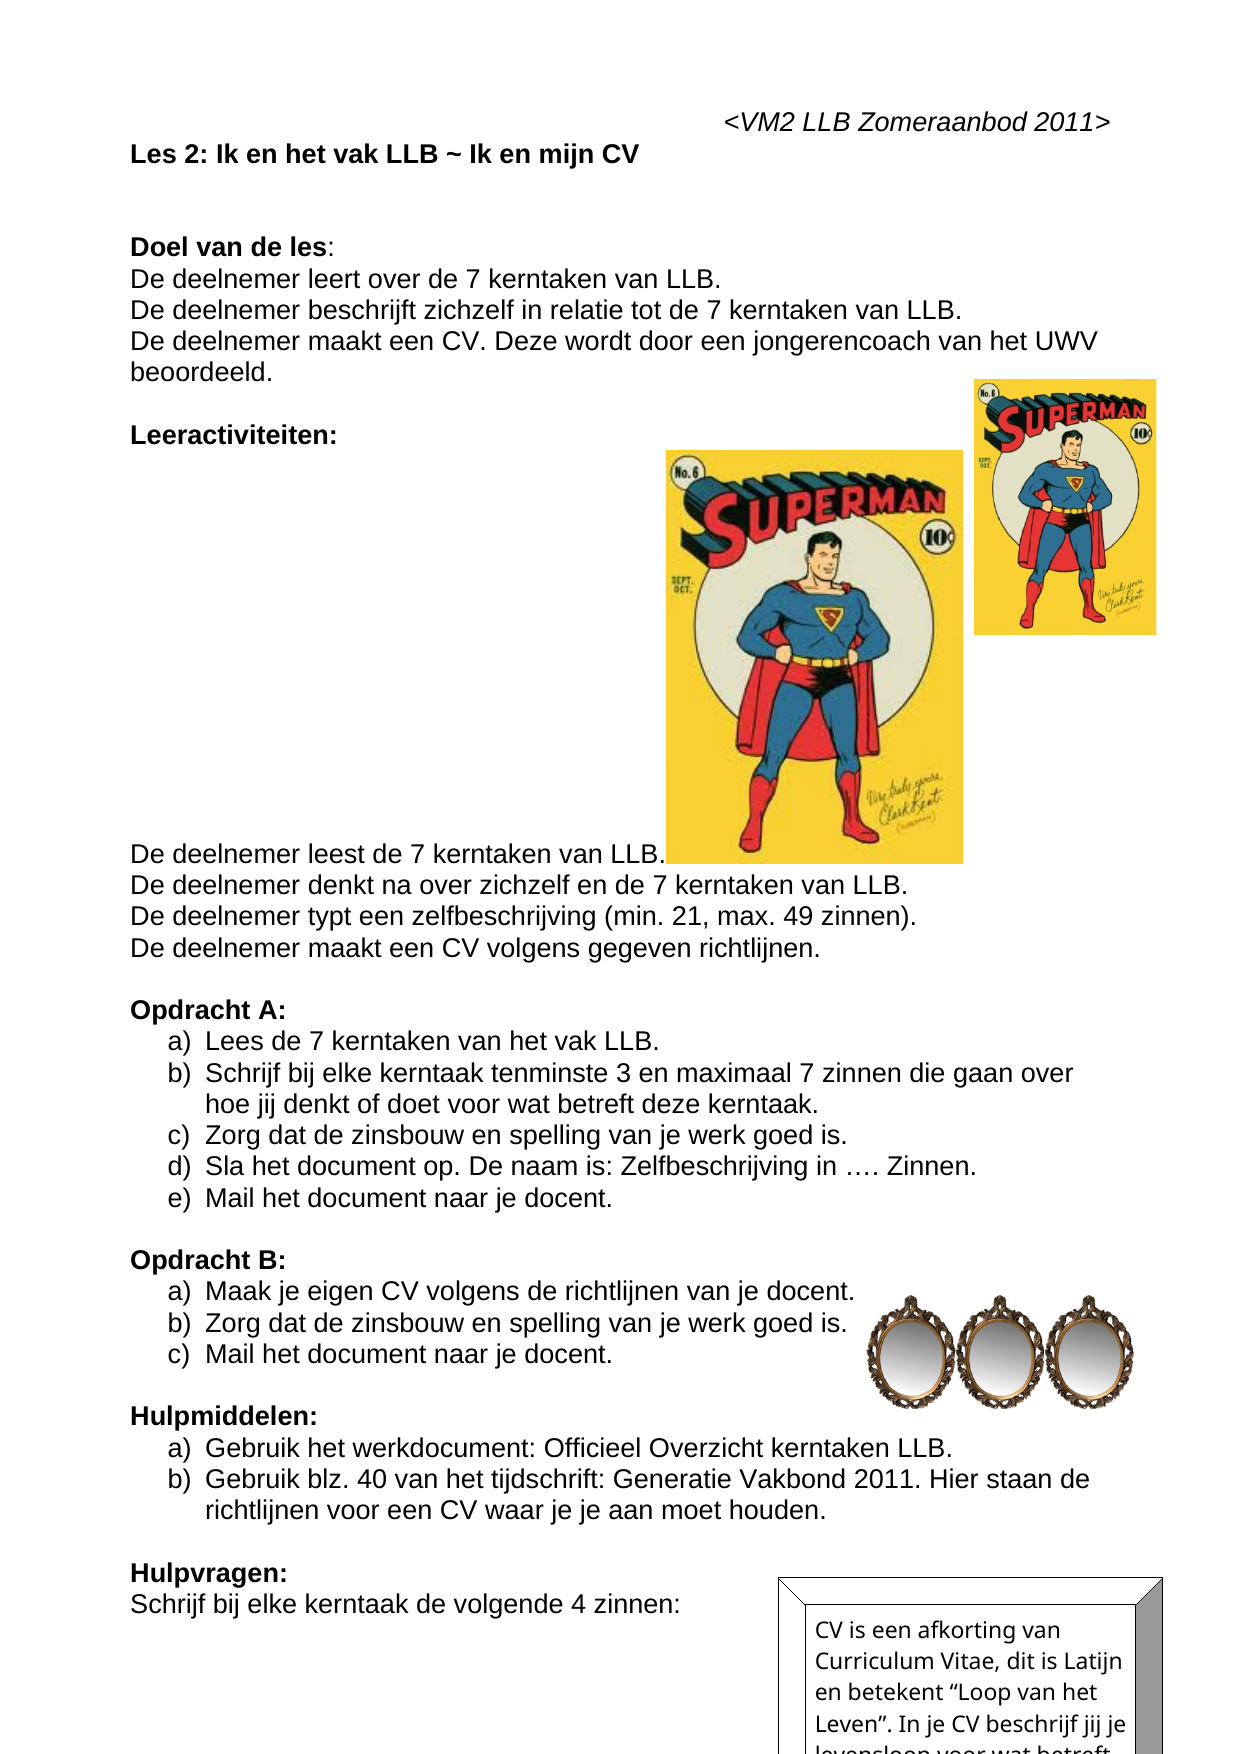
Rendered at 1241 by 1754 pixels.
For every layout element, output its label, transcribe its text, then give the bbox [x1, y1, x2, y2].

text Doel van de les: [130, 231, 1110, 263]
text Hulpvragen: [130, 1557, 1110, 1588]
text De deelnemer maakt een CV. Deze wordt door een jongerencoach van het UWV beoordeeld. [130, 325, 1110, 388]
list Maak je eigen CV volgens de richtlijnen van je docent. [167, 1275, 1110, 1307]
text <VM2 LLB Zomeraanbod 2011> [130, 106, 1110, 138]
text De deelnemer beschrijft zichzelf in relatie tot de 7 kerntaken van LLB. [130, 294, 1110, 325]
text Leeractiviteiten: [130, 419, 1110, 450]
list Schrijf bij elke kerntaak tenminste 3 en maximaal 7 zinnen die gaan over hoe jij denkt of doet voor wat betreft deze kerntaak. [167, 1057, 1110, 1119]
list Zorg dat de zinsbouw en spelling van je werk goed is. [167, 1119, 1110, 1150]
text Hulpmiddelen: [130, 1400, 1110, 1432]
text De deelnemer denkt na over zichzelf en de 7 kerntaken van LLB. [130, 869, 1110, 900]
list Zorg dat de zinsbouw en spelling van je werk goed is. [167, 1307, 1110, 1338]
list Lees de 7 kerntaken van het vak LLB. [167, 1025, 1110, 1057]
picture [666, 450, 964, 864]
list Mail het document naar je docent. [167, 1182, 1110, 1213]
text De deelnemer maakt een CV volgens gegeven richtlijnen. [130, 932, 1110, 963]
list Gebruik het werkdocument: Officieel Overzicht kerntaken LLB. [167, 1432, 1110, 1463]
list Gebruik blz. 40 van het tijdschrift: Generatie Vakbond 2011. Hier staan de richtlijnen voor een CV waar je je aan moet houden. [167, 1463, 1110, 1525]
text Opdracht B: [130, 1244, 1110, 1275]
list Mail het document naar je docent. [167, 1338, 1110, 1369]
list Sla het document op. De naam is: Zelfbeschrijving in …. Zinnen. [167, 1150, 1110, 1182]
text De deelnemer leert over de 7 kerntaken van LLB. [130, 263, 1110, 294]
text Opdracht A: [130, 994, 1110, 1025]
picture [866, 1295, 1134, 1409]
text Schrijf bij elke kerntaak de volgende 4 zinnen: [130, 1588, 778, 1619]
text Les 2: Ik en het vak LLB ~ Ik en mijn CV [130, 138, 1110, 169]
text De deelnemer typt een zelfbeschrijving (min. 21, max. 49 zinnen). [130, 900, 1110, 932]
picture [974, 379, 1157, 635]
